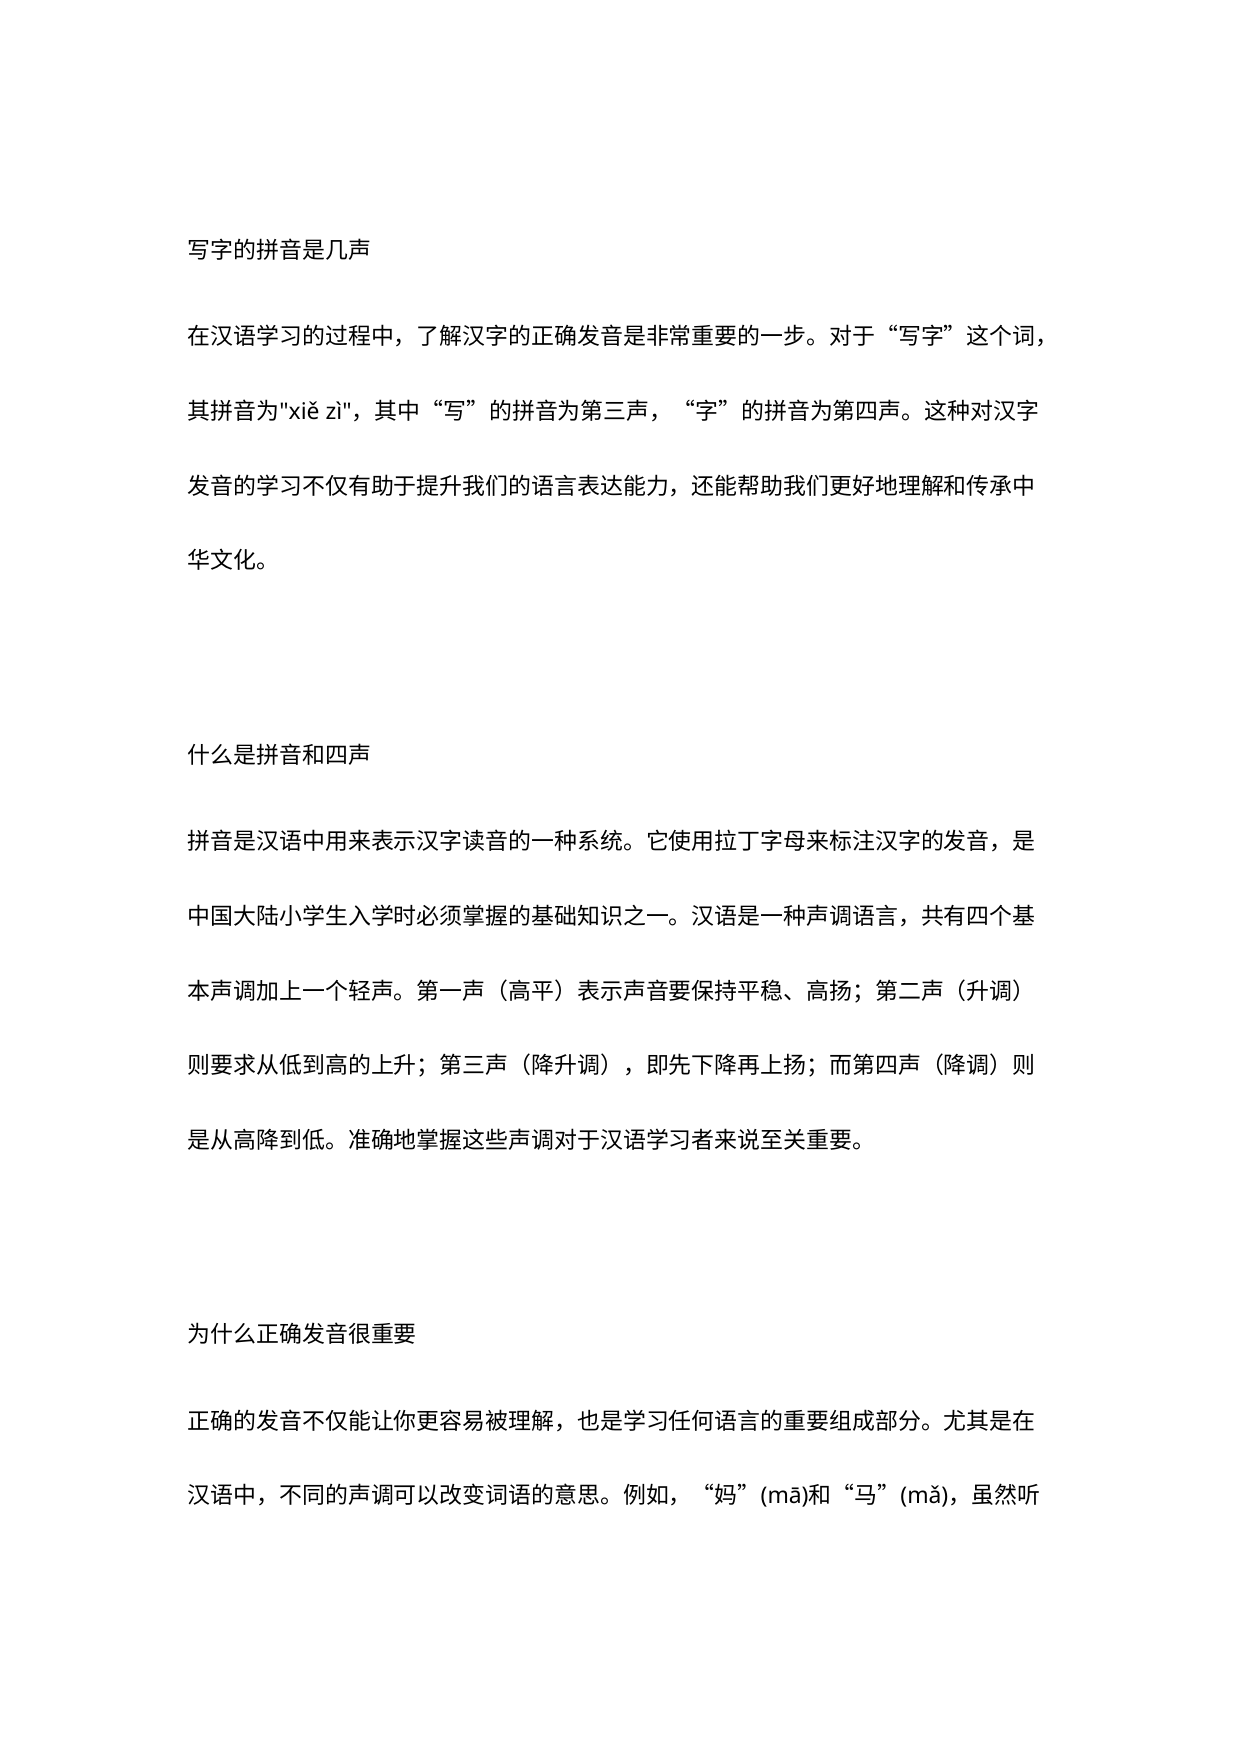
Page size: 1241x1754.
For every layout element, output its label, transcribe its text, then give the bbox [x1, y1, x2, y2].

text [187, 1387, 1053, 1527]
text 写字的拼音是几声 [187, 216, 1053, 281]
text 在汉语学习的过程中，了解汉字的正确发音是非常重要的一步。对于“写字”这个词，其拼音为"xiě zì"，其中“写”的拼音为第三声，“字”的拼音为第四声。这种对汉字发音的学习不仅有助于提升我们的语言表达能力，还能帮助我们更好地理解和传承中华文化。 [187, 302, 1053, 591]
text 什么是拼音和四声 [187, 721, 1053, 786]
text 拼音是汉语中用来表示汉字读音的一种系统。它使用拉丁字母来标注汉字的发音，是中国大陆小学生入学时必须掌握的基础知识之一。汉语是一种声调语言，共有四个基本声调加上一个轻声。第一声（高平）表示声音要保持平稳、高扬；第二声（升调）则要求从低到高的上升；第三声（降升调），即先下降再上扬；而第四声（降调）则是从高降到低。准确地掌握这些声调对于汉语学习者来说至关重要。 [187, 807, 1053, 1171]
text 为什么正确发音很重要 [187, 1300, 1053, 1365]
